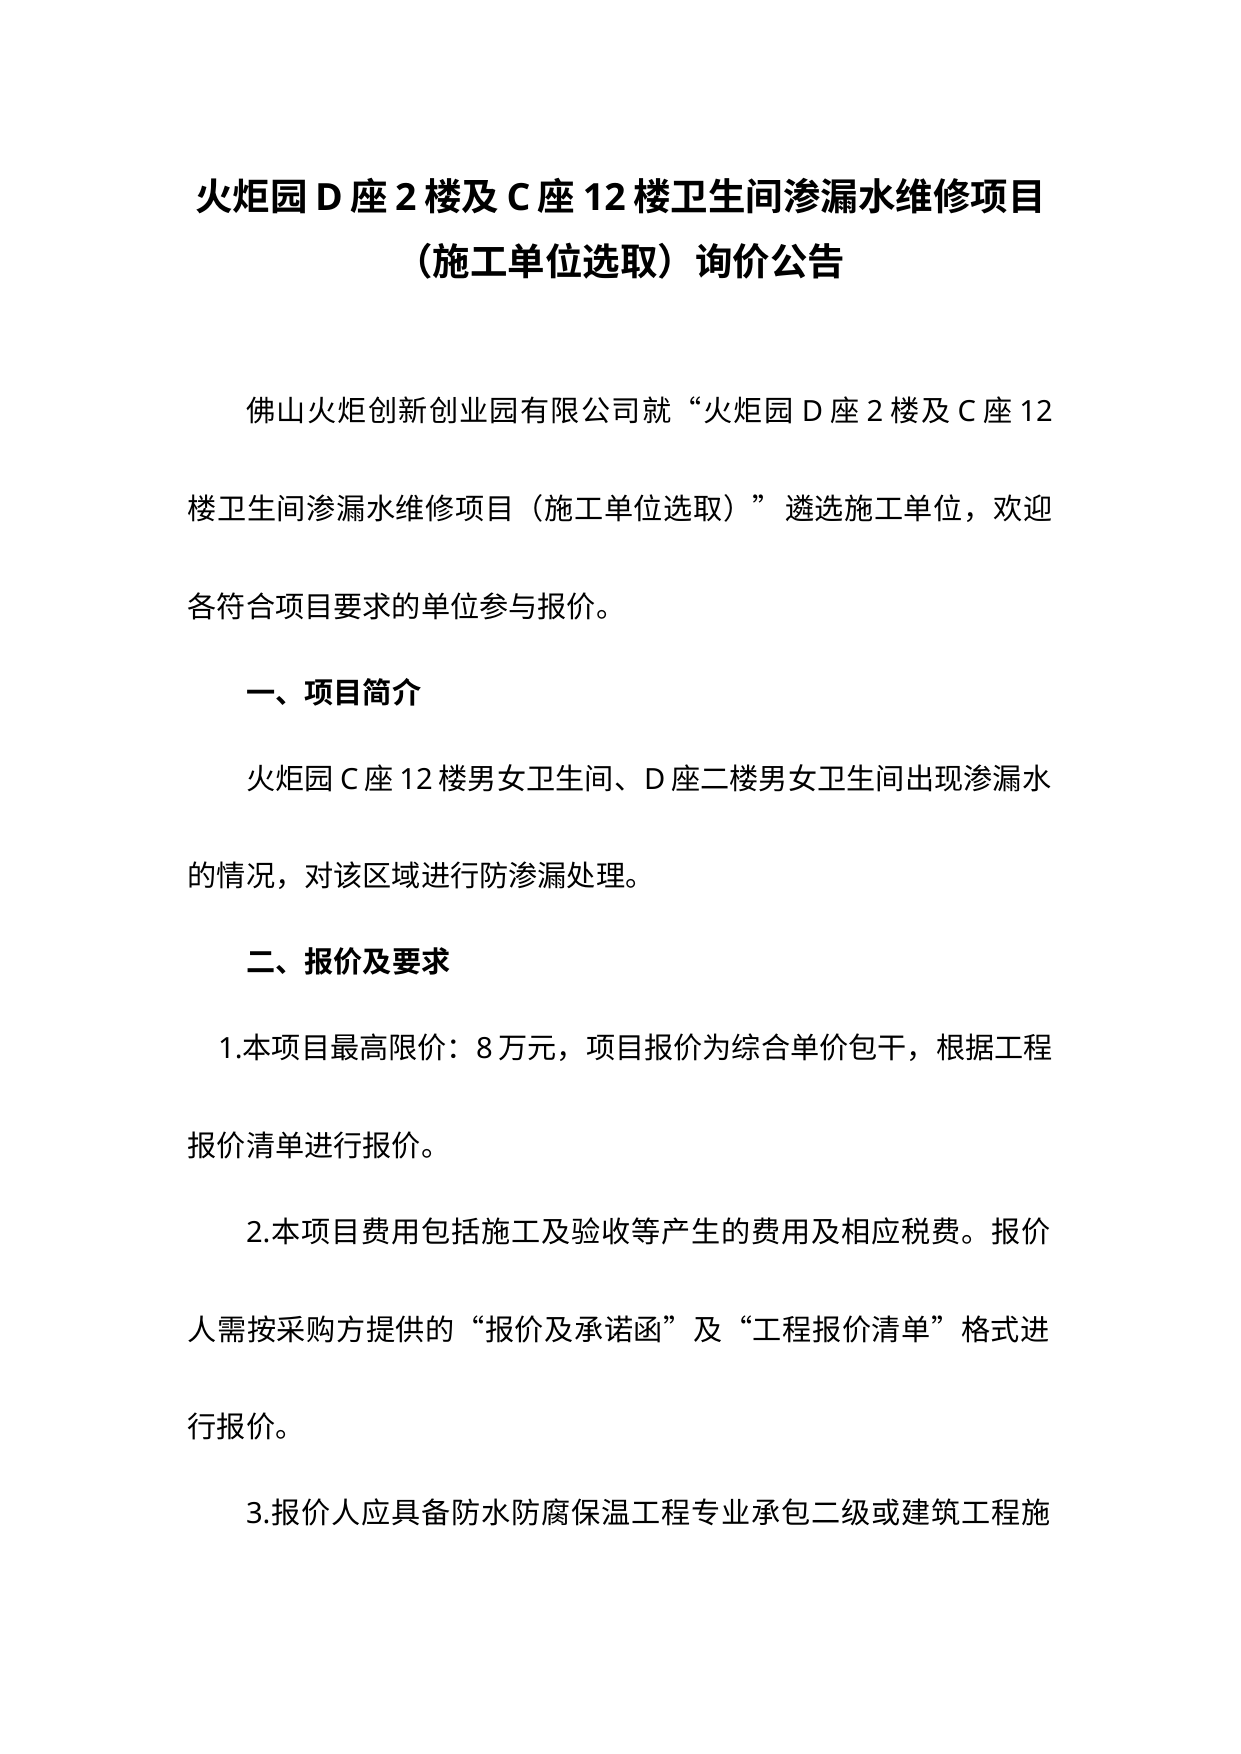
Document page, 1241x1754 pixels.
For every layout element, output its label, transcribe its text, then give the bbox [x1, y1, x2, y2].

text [187, 1479, 1053, 1544]
text 2.本项目费用包括施工及验收等产生的费用及相应税费。报价人需按采购方提供的“报价及承诺函”及“工程报价清单”格式进行报价。 [187, 1197, 1053, 1457]
text 火炬园D座2楼及C座12楼卫生间渗漏水维修项目（施工单位选取）询价公告 [187, 162, 1053, 292]
text 火炬园C座12楼男女卫生间、D座二楼男女卫生间出现渗漏水的情况，对该区域进行防渗漏处理。 [187, 744, 1053, 907]
list 二、报价及要求 [187, 928, 1053, 993]
text 佛山火炬创新创业园有限公司就“火炬园D座2楼及C座12楼卫生间渗漏水维修项目（施工单位选取）”遴选施工单位，欢迎各符合项目要求的单位参与报价。 [187, 377, 1053, 637]
text 一、项目简介 [187, 658, 1053, 723]
list 1.本项目最高限价：8万元，项目报价为综合单价包干，根据工程报价清单进行报价。 [187, 1014, 1053, 1176]
